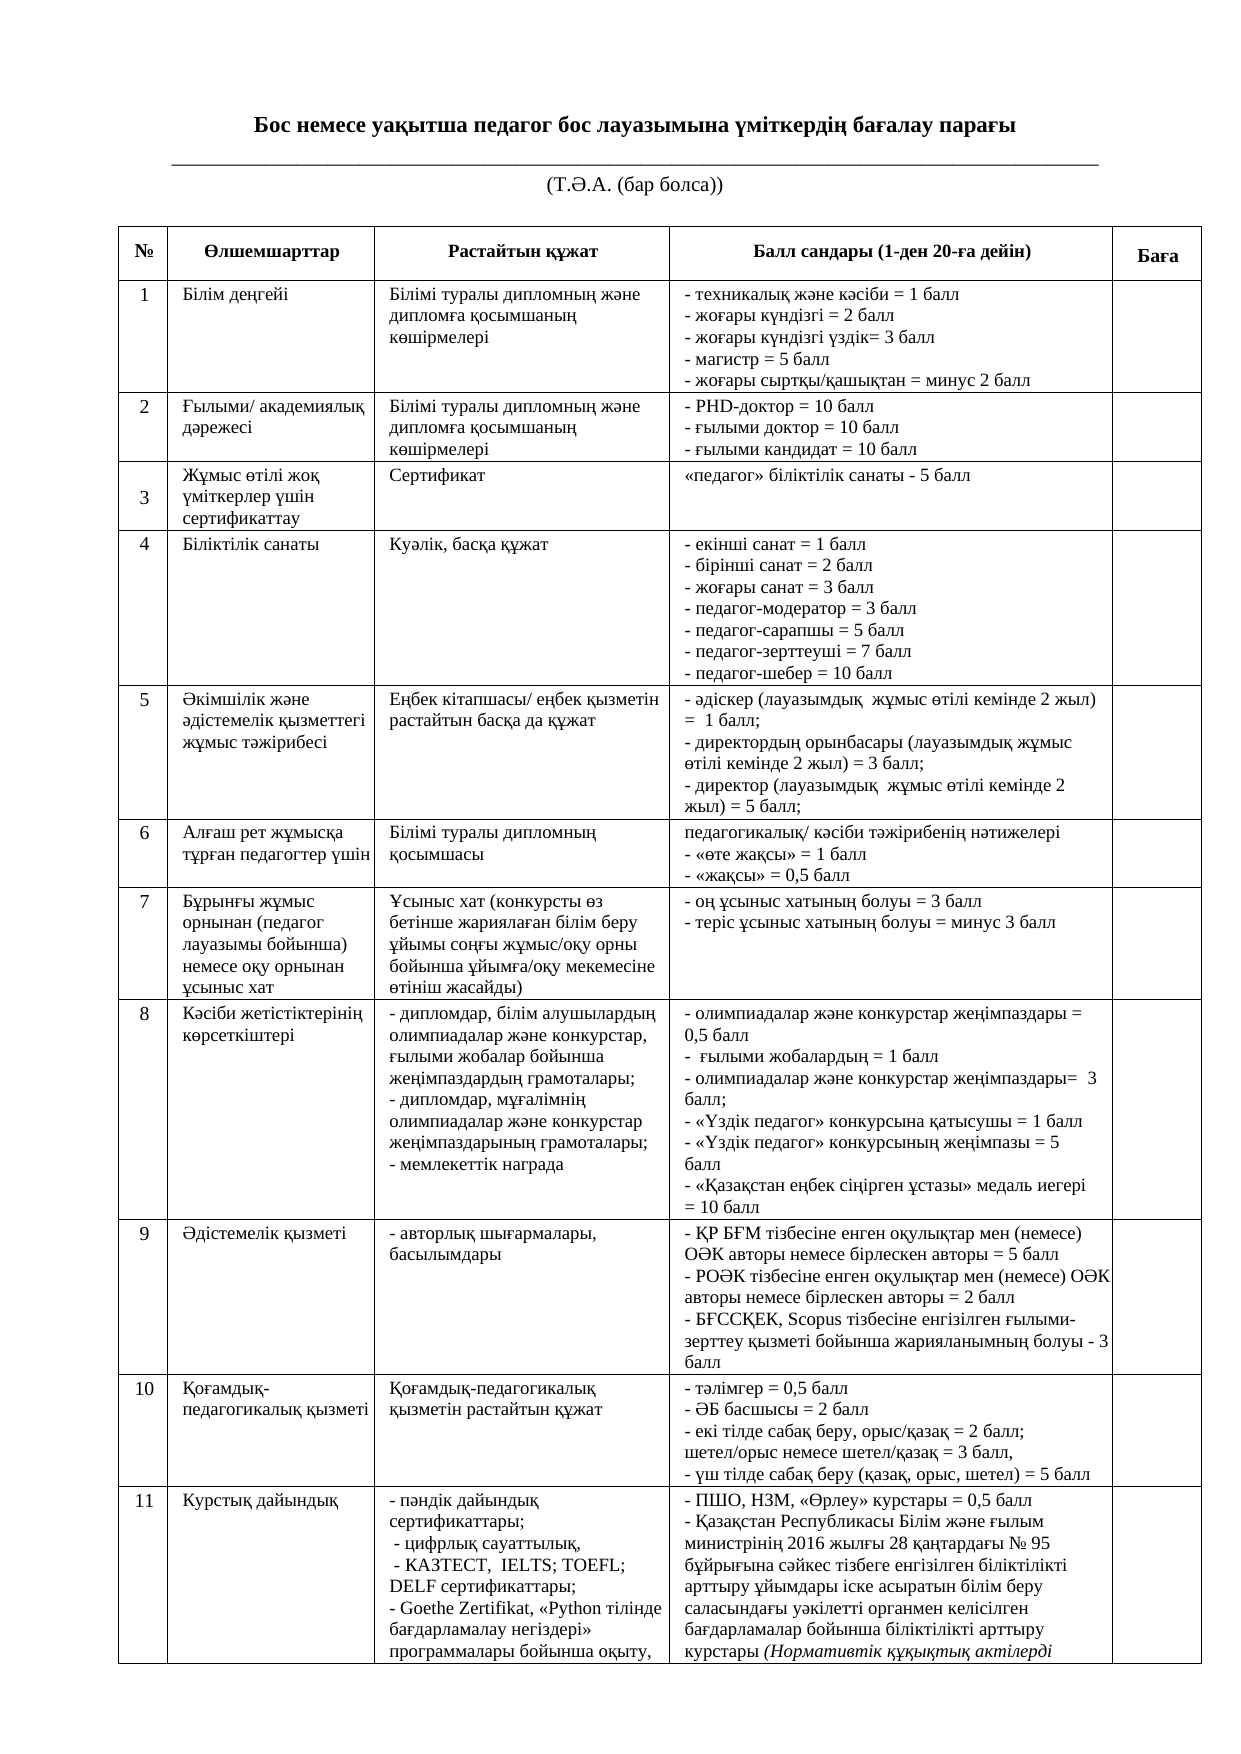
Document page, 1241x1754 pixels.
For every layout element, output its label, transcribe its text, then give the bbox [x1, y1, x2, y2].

table_cell Білімі туралы дипломның қосымшасы [375, 820, 669, 887]
table_cell 9 [119, 1220, 167, 1374]
table_cell - олимпиадалар және конкурстар жеңімпаздары = 0,5 балл - ғылыми жобалардың = 1 балл - олимпиадалар және конкурстар жеңімпаздары= 3 балл; - «Үздік педагог» конкурсына қатысушы = 1 балл - «Үздік педагог» конкурсының жеңімпазы = 5 балл - «Қазақстан еңбек сіңірген ұстазы» медаль иегері = 10 балл [670, 1000, 1112, 1219]
table_cell - оң ұсыныс хатының болуы = 3 балл - теріс ұсыныс хатының болуы = минус 3 балл [670, 888, 1112, 999]
table_cell Еңбек кітапшасы/ еңбек қызметін растайтын басқа да құжат [375, 686, 669, 818]
table_cell 8 [119, 1000, 167, 1219]
table_cell Ұсыныс хат (конкурсты өз бетінше жариялаған білім беру ұйымы соңғы жұмыс/оқу орны бойынша ұйымға/оқу мекемесіне өтініш жасайды) [375, 888, 669, 999]
table_cell [1113, 686, 1201, 818]
table_cell 2 [119, 393, 167, 461]
table_cell Куәлік, басқа құжат [375, 531, 669, 685]
table_cell педагогикалық/ кәсіби тәжірибенің нәтижелері - «өте жақсы» = 1 балл - «жақсы» = 0,5 балл [670, 820, 1112, 887]
table_cell [1113, 1375, 1201, 1486]
table_header Баға [1113, 227, 1201, 280]
table_cell - техникалық және кәсіби = 1 балл - жоғары күндізгі = 2 балл - жоғары күндізгі үздік= 3 балл - магистр = 5 балл - жоғары сыртқы/қашықтан = минус 2 балл [670, 281, 1112, 392]
table_cell 1 [119, 281, 167, 392]
table_cell Курстық дайындық [168, 1487, 374, 1663]
table_cell Білімі туралы дипломның және дипломға қосымшаның көшірмелері [375, 281, 669, 392]
table_cell 3 [119, 462, 167, 530]
table_header Өлшемшарттар [168, 227, 374, 280]
table_header Балл сандары (1-ден 20-ға дейін) [670, 227, 1112, 280]
table_cell Бұрынғы жұмыс орнынан (педагог лауазымы бойынша) немесе оқу орнынан ұсыныс хат [168, 888, 374, 999]
table_cell Әдістемелік қызметі [168, 1220, 374, 1374]
table_cell [1113, 462, 1201, 530]
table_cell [670, 1487, 1112, 1663]
table_cell [1113, 281, 1201, 392]
table_header № [119, 227, 167, 280]
table_cell [1113, 531, 1201, 685]
table_cell Кәсіби жетістіктерінің көрсеткіштері [168, 1000, 374, 1219]
table_cell [1113, 1487, 1201, 1663]
table_header Растайтын құжат [375, 227, 669, 280]
table_cell 5 [119, 686, 167, 818]
table_cell - әдіскер (лауазымдық жұмыс өтілі кемінде 2 жыл) = 1 балл; - директордың орынбасары (лауазымдық жұмыс өтілі кемінде 2 жыл) = 3 балл; - директор (лауазымдық жұмыс өтілі кемінде 2 жыл) = 5 балл; [670, 686, 1112, 818]
table_cell - екінші санат = 1 балл - бірінші санат = 2 балл - жоғары санат = 3 балл - педагог-модератор = 3 балл - педагог-сарапшы = 5 балл - педагог-зерттеуші = 7 балл - педагог-шебер = 10 балл [670, 531, 1112, 685]
table_cell - авторлық шығармалары, басылымдары [375, 1220, 669, 1374]
table_cell «педагог» біліктілік санаты - 5 балл [670, 462, 1112, 530]
table_cell - ҚР БҒМ тізбесіне енген оқулықтар мен (немесе) ОӘК авторы немесе бірлескен авторы = 5 балл - РОӘК тізбесіне енген оқулықтар мен (немесе) ОӘК авторы немесе бірлескен авторы = 2 балл - БҒССҚЕК, Scopus тізбесіне енгізілген ғылыми-зерттеу қызметі бойынша жарияланымның болуы - 3 балл [670, 1220, 1112, 1374]
table_cell 7 [119, 888, 167, 999]
table_cell - дипломдар, білім алушылардың олимпиадалар және конкурстар, ғылыми жобалар бойынша жеңімпаздардың грамоталары; - дипломдар, мұғалімнің олимпиадалар және конкурстар жеңімпаздарының грамоталары; - мемлекеттік награда [375, 1000, 669, 1219]
table_cell [1113, 393, 1201, 461]
table_cell Біліктілік санаты [168, 531, 374, 685]
table_cell 4 [119, 531, 167, 685]
table_cell Қоғамдық-педагогикалық қызметін растайтын құжат [375, 1375, 669, 1486]
table_cell Жұмыс өтілі жоқ үміткерлер үшін сертификаттау [168, 462, 374, 530]
table_cell 10 [119, 1375, 167, 1486]
text Бос немесе уақытша педагог бос лауазымына үміткердің бағалау парағы _________________________________________________________________________________________ [118, 111, 1152, 168]
table_cell [1113, 888, 1201, 999]
table_cell Сертификат [375, 462, 669, 530]
table_cell Әкімшілік және әдістемелік қызметтегі жұмыс тәжірибесі [168, 686, 374, 818]
table_cell Білім деңгейі [168, 281, 374, 392]
table_cell [1113, 1000, 1201, 1219]
table_cell - тәлімгер = 0,5 балл - ӘБ басшысы = 2 балл - екі тілде сабақ беру, орыс/қазақ = 2 балл; шетел/орыс немесе шетел/қазақ = 3 балл, - үш тілде сабақ беру (қазақ, орыс, шетел) = 5 балл [670, 1375, 1112, 1486]
table_cell Алғаш рет жұмысқа тұрған педагогтер үшін [168, 820, 374, 887]
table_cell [375, 1487, 669, 1663]
table_cell Ғылыми/ академиялық дәрежесі [168, 393, 374, 461]
table_cell [1113, 1220, 1201, 1374]
table_cell [1113, 820, 1201, 887]
text (Т.Ә.А. (бар болса)) [118, 172, 1152, 196]
table_cell 11 [119, 1487, 167, 1663]
table_cell 6 [119, 820, 167, 887]
table_cell - PHD-доктор = 10 балл - ғылыми доктор = 10 балл - ғылыми кандидат = 10 балл [670, 393, 1112, 461]
table_cell Қоғамдық-педагогикалық қызметі [168, 1375, 374, 1486]
table_cell Білімі туралы дипломның және дипломға қосымшаның көшірмелері [375, 393, 669, 461]
